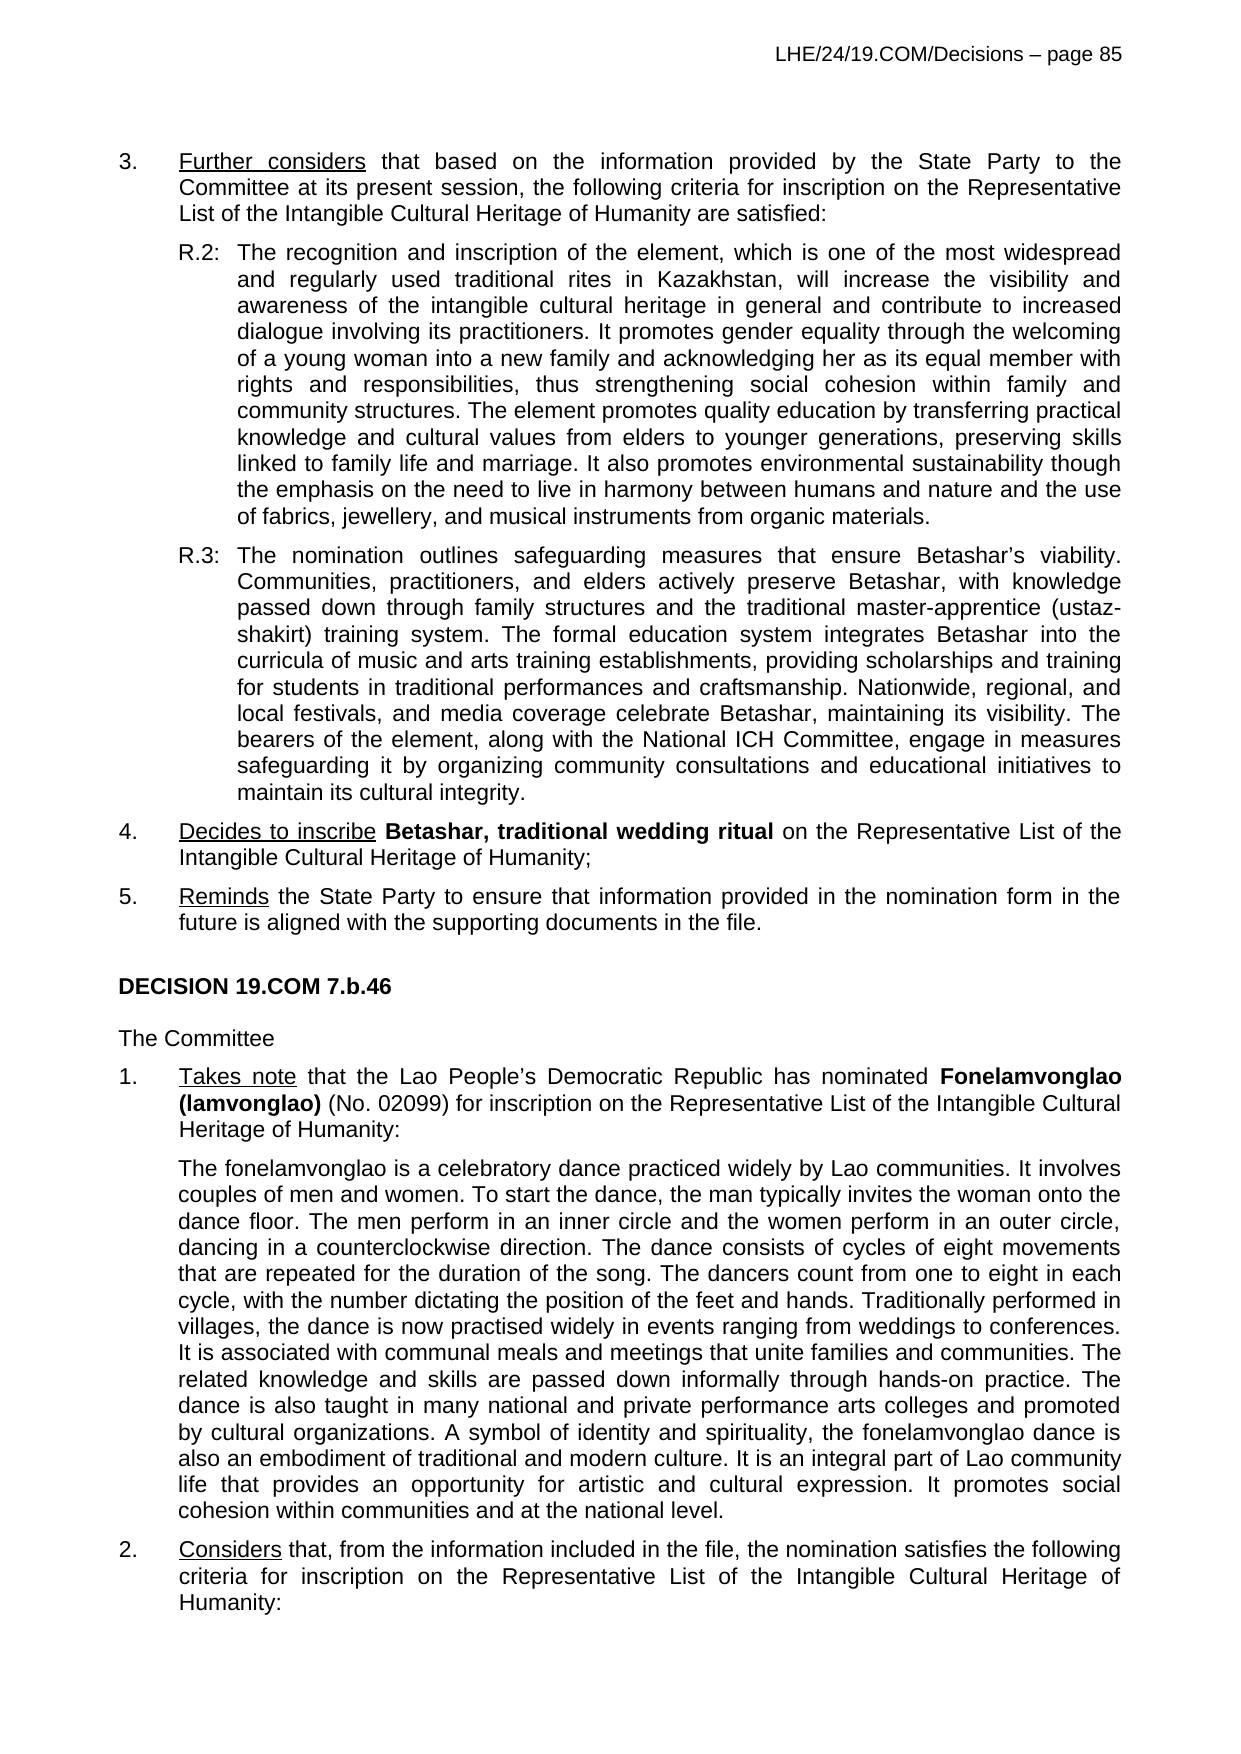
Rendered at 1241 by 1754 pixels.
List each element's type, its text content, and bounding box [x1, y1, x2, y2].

text The fonelamvonglao is a celebratory dance practiced widely by Lao communities. It involves couples of men and women. To start the dance, the man typically invites the woman onto the dance floor. The men perform in an inner circle and the women perform in an outer circle, dancing in a counterclockwise direction. The dance consists of cycles of eight movements that are repeated for the duration of the song. The dancers count from one to eight in each cycle, with the number dictating the position of the feet and hands. Traditionally performed in villages, the dance is now practised widely in events ranging from weddings to conferences. It is associated with communal meals and meetings that unite families and communities. The related knowledge and skills are passed down informally through hands-on practice. The dance is also taught in many national and private performance arts colleges and promoted by cultural organizations. A symbol of identity and spirituality, the fonelamvonglao dance is also an embodiment of traditional and modern culture. It is an integral part of Lao community life that provides an opportunity for artistic and cultural expression. It promotes social cohesion within communities and at the national level. [178, 1155, 1122, 1524]
title DECISION 19.COM 7.b.46 [118, 973, 1122, 999]
text The Committee [118, 1024, 1122, 1051]
list Considers that, from the information included in the file, the nomination satisfies the following criteria for inscription on the Representative List of the Intangible Cultural Heritage of Humanity: [119, 1536, 1122, 1615]
list R.2: The recognition and inscription of the element, which is one of the most widespread and regularly used traditional rites in Kazakhstan, will increase the visibility and awareness of the intangible cultural heritage in general and contribute to increased dialogue involving its practitioners. It promotes gender equality through the welcoming of a young woman into a new family and acknowledging her as its equal member with rights and responsibilities, thus strengthening social cohesion within family and community structures. The element promotes quality education by transferring practical knowledge and cultural values from elders to younger generations, preserving skills linked to family life and marriage. It also promotes environmental sustainability though the emphasis on the need to live in harmony between humans and nature and the use of fabrics, jewellery, and musical instruments from organic materials. [178, 239, 1122, 529]
list Further considers that based on the information provided by the State Party to the Committee at its present session, the following criteria for inscription on the Representative List of the Intangible Cultural Heritage of Humanity are satisfied: [119, 148, 1122, 227]
list Decides to inscribe Betashar, traditional wedding ritual on the Representative List of the Intangible Cultural Heritage of Humanity; [119, 818, 1122, 870]
list Reminds the State Party to ensure that information provided in the nomination form in the future is aligned with the supporting documents in the file. [119, 883, 1122, 936]
list R.3: The nomination outlines safeguarding measures that ensure Betashar’s viability. Communities, practitioners, and elders actively preserve Betashar, with knowledge passed down through family structures and the traditional master-apprentice (ustaz-shakirt) training system. The formal education system integrates Betashar into the curricula of music and arts training establishments, providing scholarships and training for students in traditional performances and craftsmanship. Nationwide, regional, and local festivals, and media coverage celebrate Betashar, maintaining its visibility. The bearers of the element, along with the National ICH Committee, engage in measures safeguarding it by organizing community consultations and educational initiatives to maintain its cultural integrity. [178, 542, 1122, 805]
list Takes note that the Lao People’s Democratic Republic has nominated Fonelamvonglao (lamvonglao) (No. 02099) for inscription on the Representative List of the Intangible Cultural Heritage of Humanity: [119, 1063, 1122, 1142]
